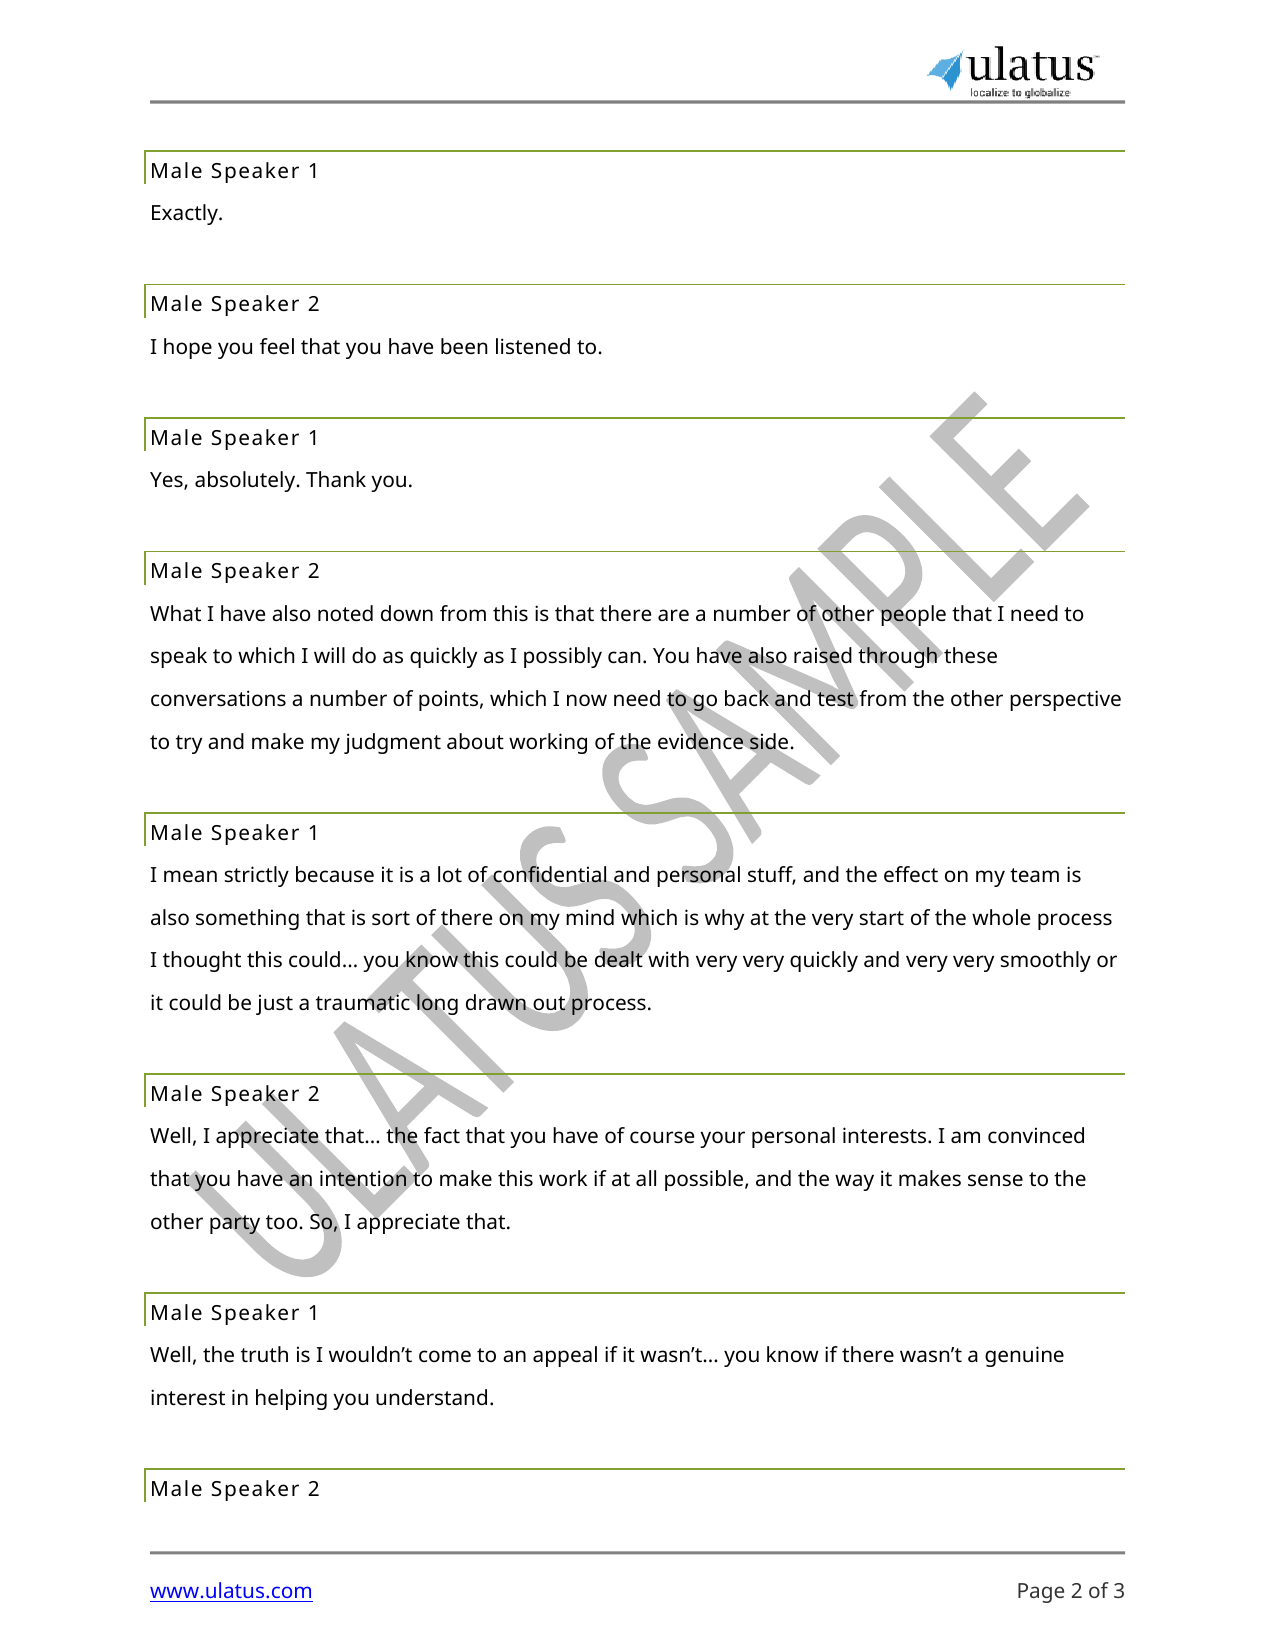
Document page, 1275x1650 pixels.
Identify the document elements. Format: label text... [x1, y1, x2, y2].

text Well, I appreciate that… the fact that you have of course your personal interests. I am convinced that you have an intention to make this work if at all possible, and the way it makes sense to the other party too. So, I appreciate that. [150, 1122, 1125, 1235]
text Exactly. [150, 198, 1125, 227]
subtitle Male Speaker 1 [146, 152, 1125, 184]
subtitle Male Speaker 1 [146, 1294, 1125, 1326]
text I mean strictly because it is a lot of confidential and personal stuff, and the effect on my team is also something that is sort of there on my mind which is why at the very start of the whole process I thought this could… you know this could be dealt with very very quickly and very very smoothly or it could be just a traumatic long drawn out process. [150, 860, 1125, 1017]
subtitle Male Speaker 2 [146, 1075, 1125, 1107]
subtitle Male Speaker 1 [146, 814, 1125, 846]
subtitle Male Speaker 2 [146, 1470, 1125, 1502]
subtitle Male Speaker 2 [146, 285, 1125, 318]
text Yes, absolutely. Thank you. [150, 465, 1125, 494]
subtitle Male Speaker 1 [146, 419, 1125, 451]
subtitle Male Speaker 2 [146, 552, 1125, 585]
text What I have also noted down from this is that there are a number of other people that I need to speak to which I will do as quickly as I possibly can. You have also raised through these conversations a number of points, which I now need to go back and test from the other perspective to try and make my judgment about working of the evidence side. [150, 599, 1125, 755]
text I hope you feel that you have been listened to. [150, 332, 1125, 360]
picture [926, 43, 1100, 100]
text Well, the truth is I wouldn’t come to an appeal if it wasn’t… you know if there wasn’t a genuine interest in helping you understand. [150, 1340, 1125, 1411]
